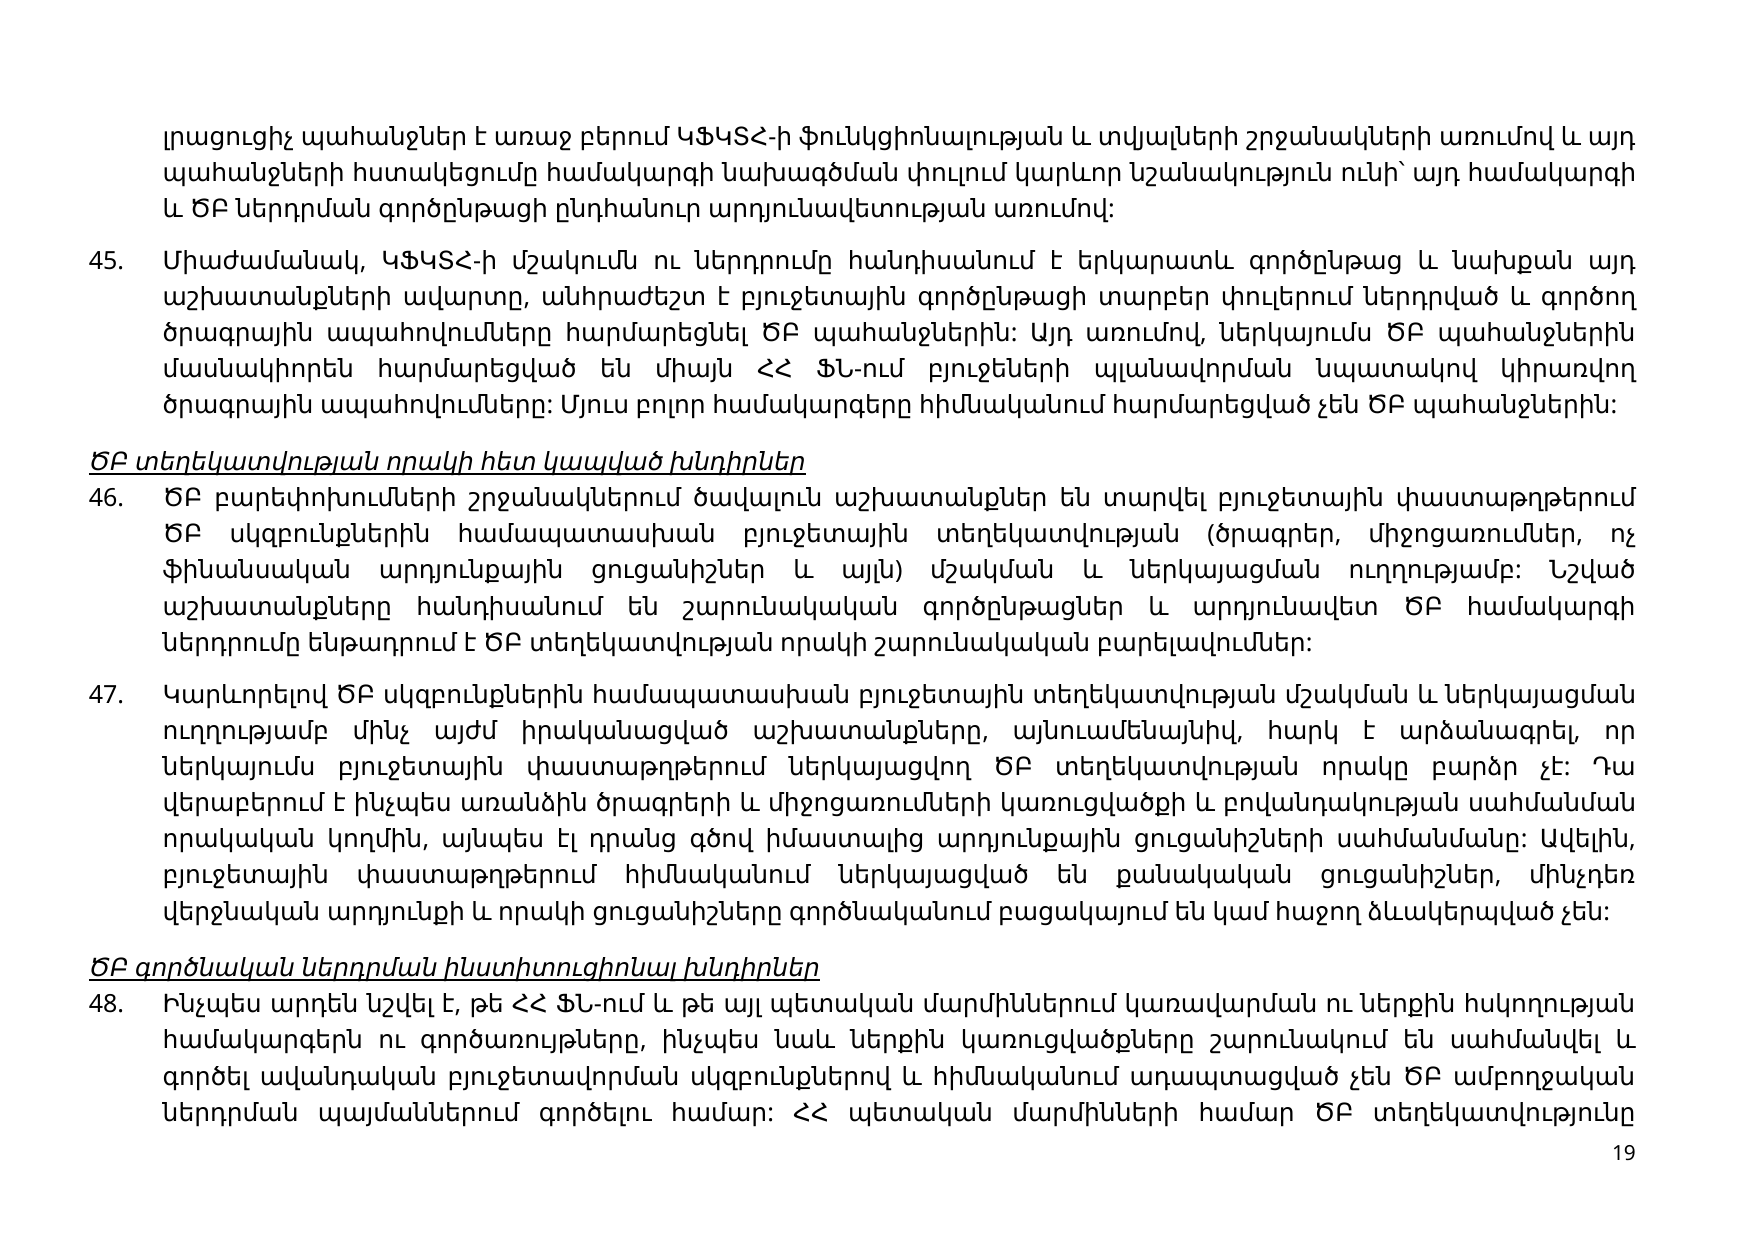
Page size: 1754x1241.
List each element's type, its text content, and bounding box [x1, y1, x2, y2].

subtitle ԾԲ տեղեկատվության որակի հետ կապված խնդիրներ [89, 444, 1636, 478]
subtitle ԾԲ գործնական ներդրման ինստիտուցիոնալ խնդիրներ [89, 950, 1636, 984]
list ԾԲ բարեփոխումների շրջանակներում ծավալուն աշխատանքներ են տարվել բյուջետային փաստաթղթերում ԾԲ սկզբունքներին համապատասխան բյուջետային տեղեկատվության (ծրագրեր, միջոցառումներ, ոչ ֆինանսական արդյունքային ցուցանիշներ և այլն) մշակման և ներկայացման ուղղությամբ: Նշված աշխատանքները հանդիսանում են շարունակական գործընթացներ և արդյունավետ ԾԲ համակարգի ներդրումը ենթադրում է ԾԲ տեղեկատվության որակի շարունակական բարելավումներ: [89, 480, 1636, 658]
list Միաժամանակ, ԿՖԿՏՀ-ի մշակումն ու ներդրումը հանդիսանում է երկարատև գործընթաց և նախքան այդ աշխատանքների ավարտը, անհրաժեշտ է բյուջետային գործընթացի տարբեր փուլերում ներդրված և գործող ծրագրային ապահովումները հարմարեցնել ԾԲ պահանջներին: Այդ առումով, ներկայումս ԾԲ պահանջներին մասնակիորեն հարմարեցված են միայն ՀՀ ՖՆ-ում բյուջեների պլանավորման նպատակով կիրառվող ծրագրային ապահովումները: Մյուս բոլոր համակարգերը հիմնականում հարմարեցված չեն ԾԲ պահանջներին: [89, 243, 1636, 421]
list Կարևորելով ԾԲ սկզբունքներին համապատասխան բյուջետային տեղեկատվության մշակման և ներկայացման ուղղությամբ մինչ այժմ իրականացված աշխատանքները, այնուամենայնիվ, հարկ է արձանագրել, որ ներկայումս բյուջետային փաստաթղթերում ներկայացվող ԾԲ տեղեկատվության որակը բարձր չէ: Դա վերաբերում է ինչպես առանձին ծրագրերի և միջոցառումների կառուցվածքի և բովանդակության սահմանման որակական կողմին, այնպես էլ դրանց գծով իմաստալից արդյունքային ցուցանիշների սահմանմանը: Ավելին, բյուջետային փաստաթղթերում հիմնականում ներկայացված են քանակական ցուցանիշներ, մինչդեռ վերջնական արդյունքի և որակի ցուցանիշները գործնականում բացակայում են կամ հաջող ձևակերպված չեն: [89, 677, 1636, 927]
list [89, 986, 1636, 1128]
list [89, 118, 1636, 224]
